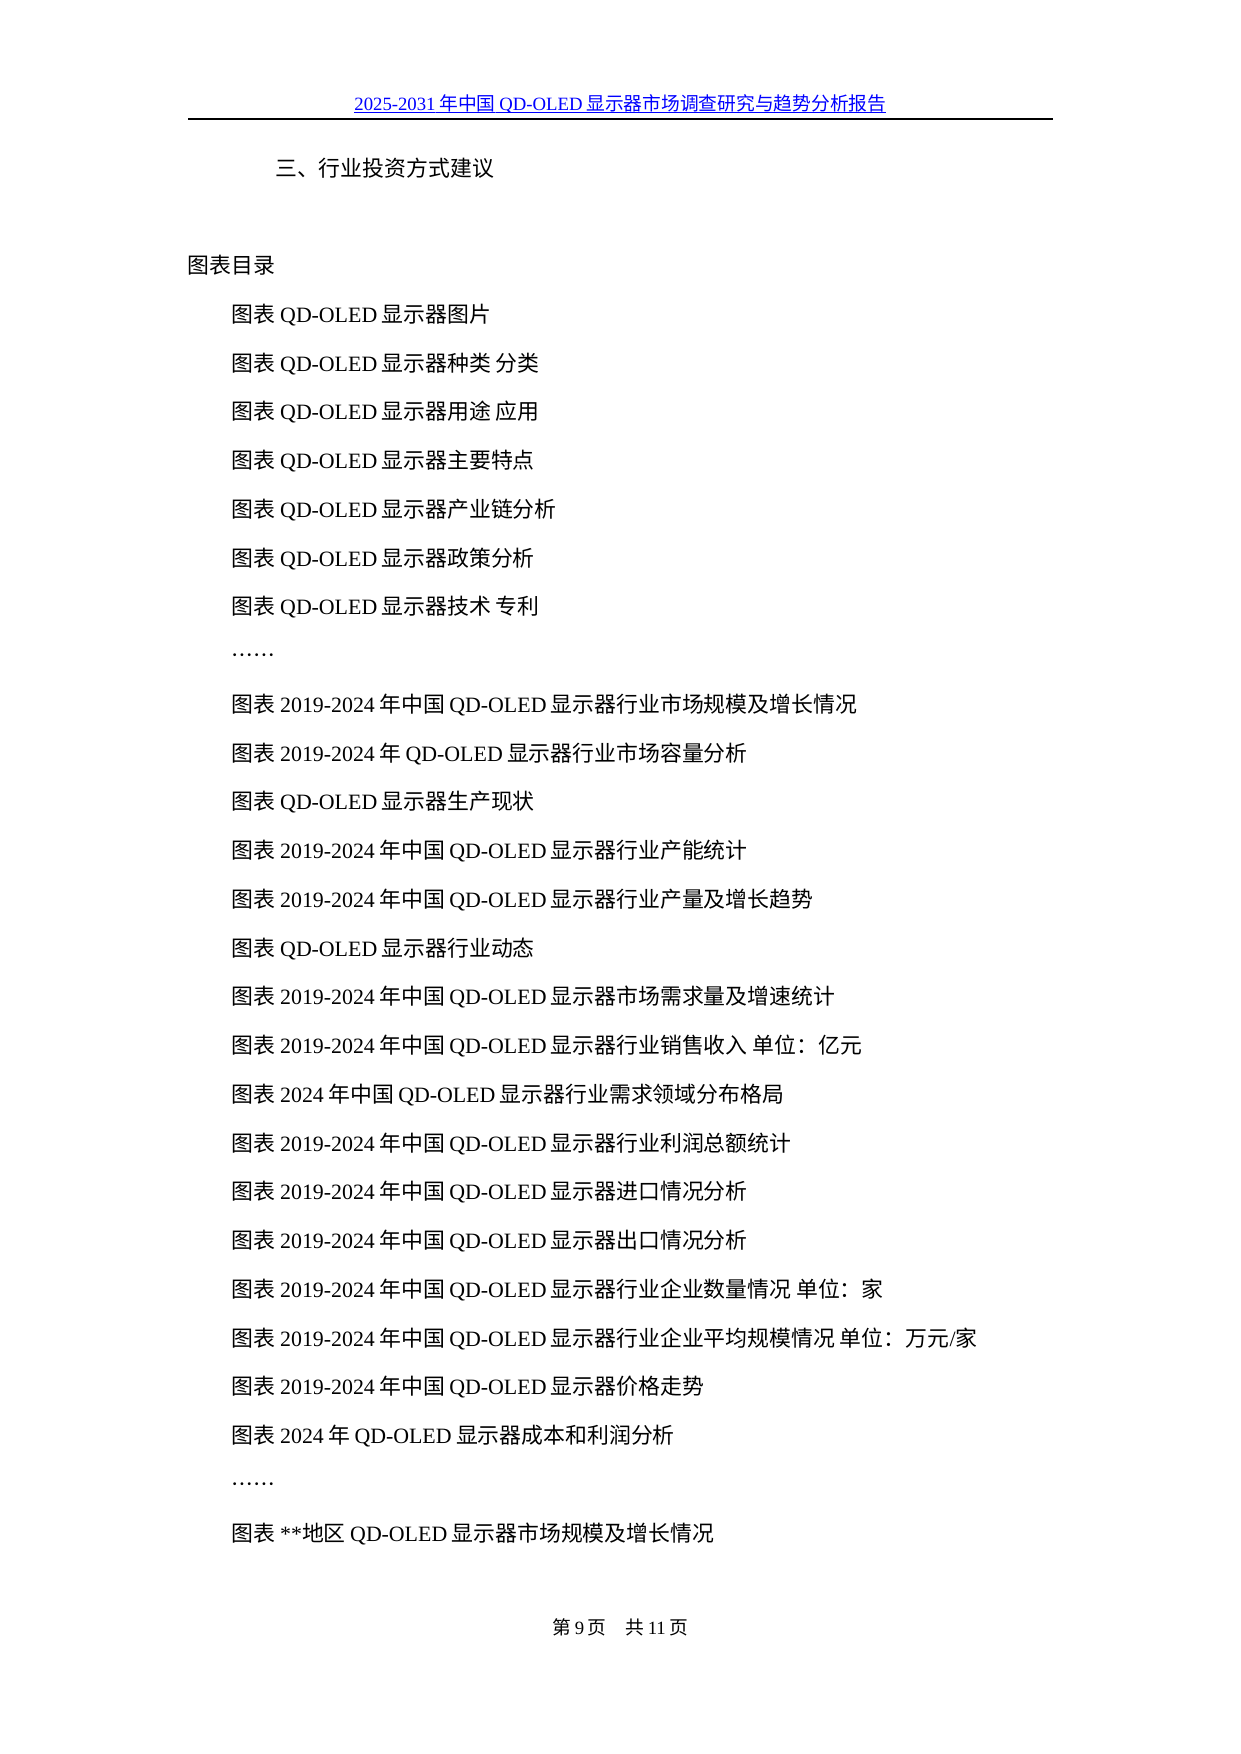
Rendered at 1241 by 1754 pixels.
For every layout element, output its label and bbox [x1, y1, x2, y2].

text [187, 150, 1053, 1548]
